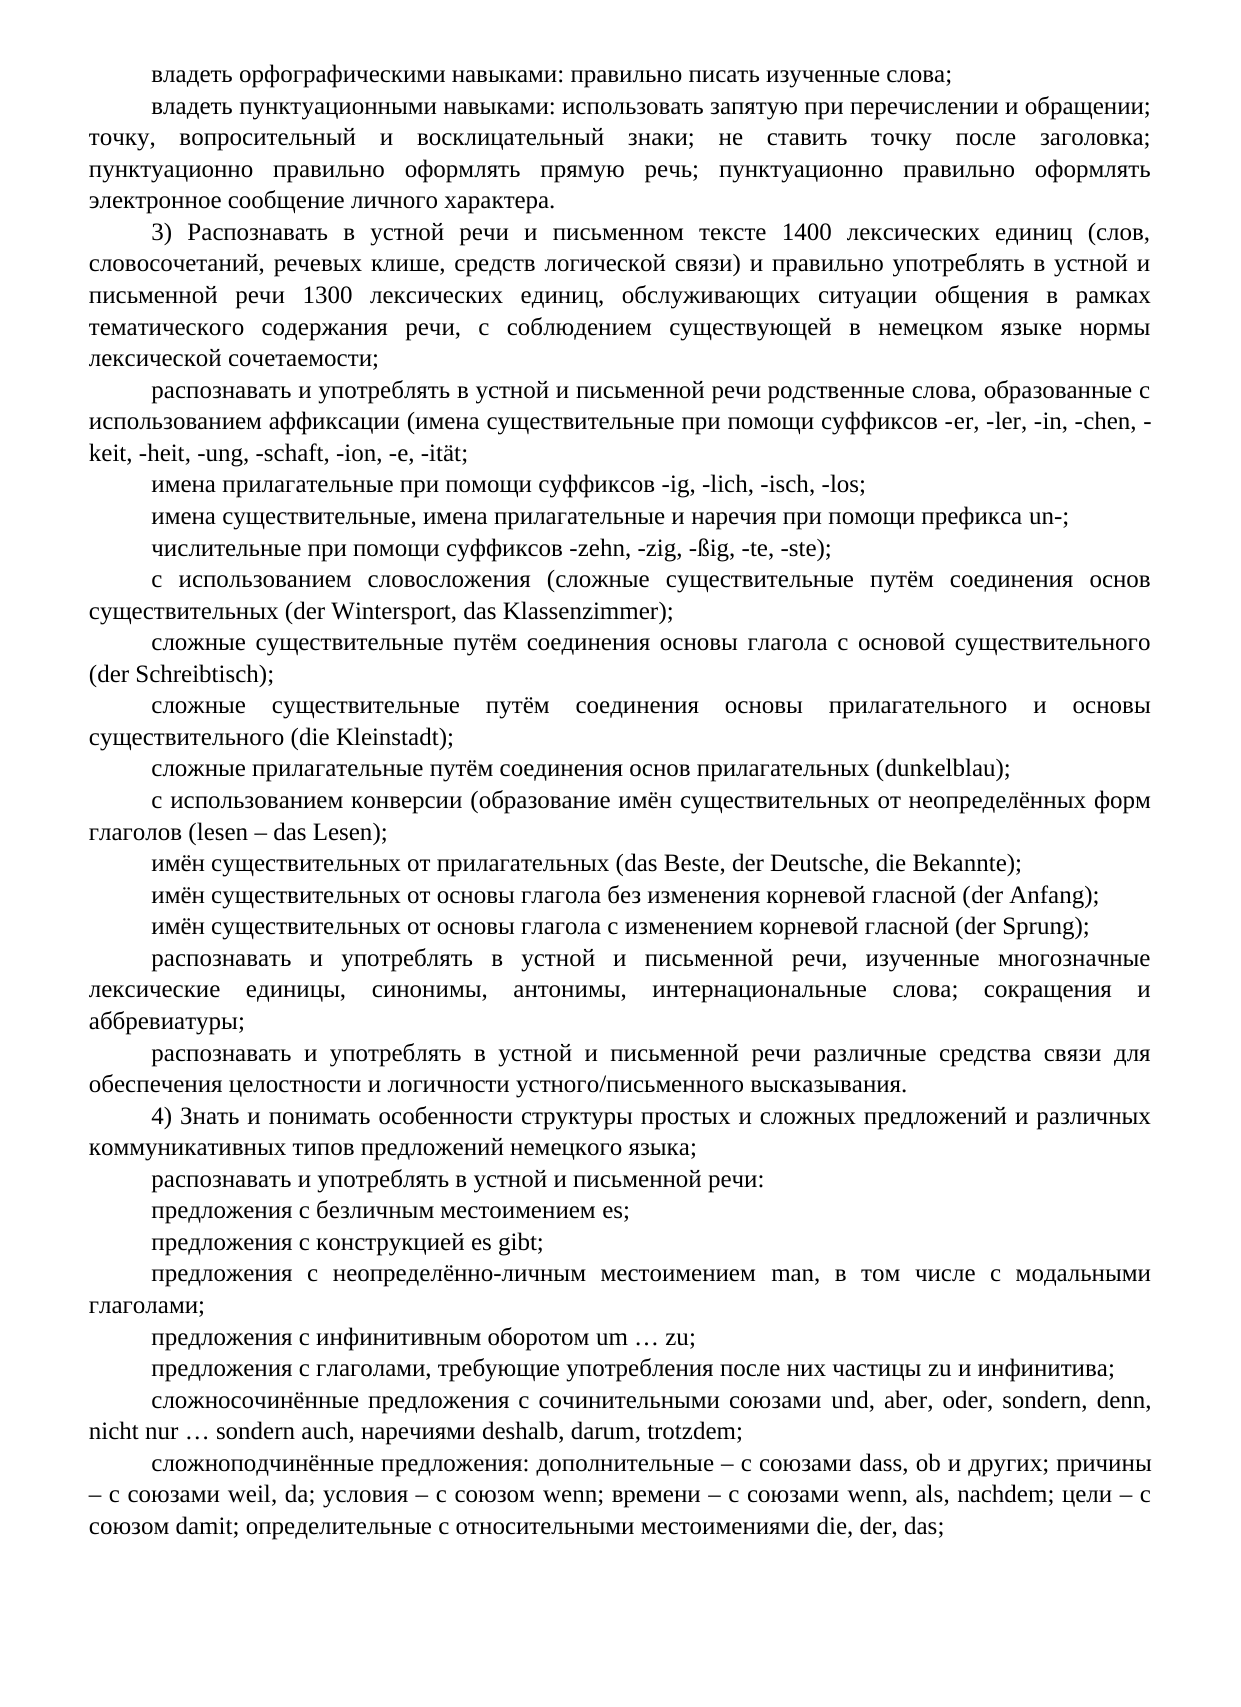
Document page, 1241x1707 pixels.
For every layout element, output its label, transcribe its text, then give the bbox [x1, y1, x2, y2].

text 4) Знать и понимать особенности структуры простых и сложных предложений и различных коммуникативных типов предложений немецкого языка; [89, 1101, 1152, 1161]
text владеть орфографическими навыками: правильно писать изученные слова; [89, 59, 1152, 88]
text распознавать и употреблять в устной и письменной речи родственные слова, образованные с использованием аффиксации (имена существительные при помощи суффиксов -er, -ler, -in, -chen, -keit, -heit, -ung, -schaft, -ion, -e, -ität; [89, 375, 1152, 467]
text имён существительных от прилагательных (das Beste, der Deutsche, die Bekannte); [89, 848, 1152, 877]
text с использованием словосложения (сложные существительные путём соединения основ существительных (der Wintersport, das Klassenzimmer); [89, 564, 1152, 624]
text сложносочинённые предложения с сочинительными союзами und, aber, oder, sondern, denn, nicht nur … sondern auch, наречиями deshalb, darum, trotzdem; [89, 1385, 1152, 1445]
text предложения с неопределённо-личным местоимением man, в том числе с модальными глаголами; [89, 1258, 1152, 1319]
text сложные существительные путём соединения основы глагола с основой существительного (der Schreibtisch); [89, 627, 1152, 688]
text сложные прилагательные путём соединения основ прилагательных (dunkelblau); [89, 753, 1152, 782]
text 3) Распознавать в устной речи и письменном тексте 1400 лексических единиц (слов, словосочетаний, речевых клише, средств логической связи) и правильно употреблять в устной и письменной речи 1300 лексических единиц, обслуживающих ситуации общения в рамках тематического содержания речи, с соблюдением существующей в немецком языке нормы лексической сочетаемости; [89, 217, 1152, 372]
text предложения с инфинитивным оборотом um … zu; [89, 1322, 1152, 1350]
text имён существительных от основы глагола без изменения корневой гласной (der Anfang); [89, 880, 1152, 908]
text предложения с глаголами, требующие употребления после них частицы zu и инфинитива; [89, 1353, 1152, 1382]
text распознавать и употреблять в устной и письменной речи, изученные многозначные лексические единицы, синонимы, антонимы, интернациональные слова; сокращения и аббревиатуры; [89, 943, 1152, 1035]
text распознавать и употреблять в устной и письменной речи: [89, 1164, 1152, 1193]
text числительные при помощи суффиксов -zehn, -zig, -ßig, -te, -ste); [89, 533, 1152, 561]
text предложения с безличным местоимением es; [89, 1195, 1152, 1224]
text предложения с конструкцией es gibt; [89, 1227, 1152, 1256]
text с использованием конверсии (образование имён существительных от неопределённых форм глаголов (lesen – das Lesen); [89, 785, 1152, 845]
text распознавать и употреблять в устной и письменной речи различные средства связи для обеспечения целостности и логичности устного/письменного высказывания. [89, 1038, 1152, 1098]
text сложноподчинённые предложения: дополнительные – с союзами dass, ob и других; причины – с союзами weil, da; условия – с союзом wenn; времени – с союзами wenn, als, nachdem; цели – с союзом damit; определительные с относительными местоимениями die, der, das; [89, 1448, 1152, 1540]
text сложные существительные путём соединения основы прилагательного и основы существительного (die Kleinstadt); [89, 690, 1152, 751]
text имена существительные, имена прилагательные и наречия при помощи префикса un-; [89, 501, 1152, 530]
text владеть пунктуационными навыками: использовать запятую при перечислении и обращении; точку, вопросительный и восклицательный знаки; не ставить точку после заголовка; пунктуационно правильно оформлять прямую речь; пунктуационно правильно оформлять электронное сообщение личного характера. [89, 91, 1152, 214]
text имена прилагательные при помощи суффиксов -ig, -lich, -isch, -los; [89, 469, 1152, 498]
text имён существительных от основы глагола с изменением корневой гласной (der Sprung); [89, 911, 1152, 940]
